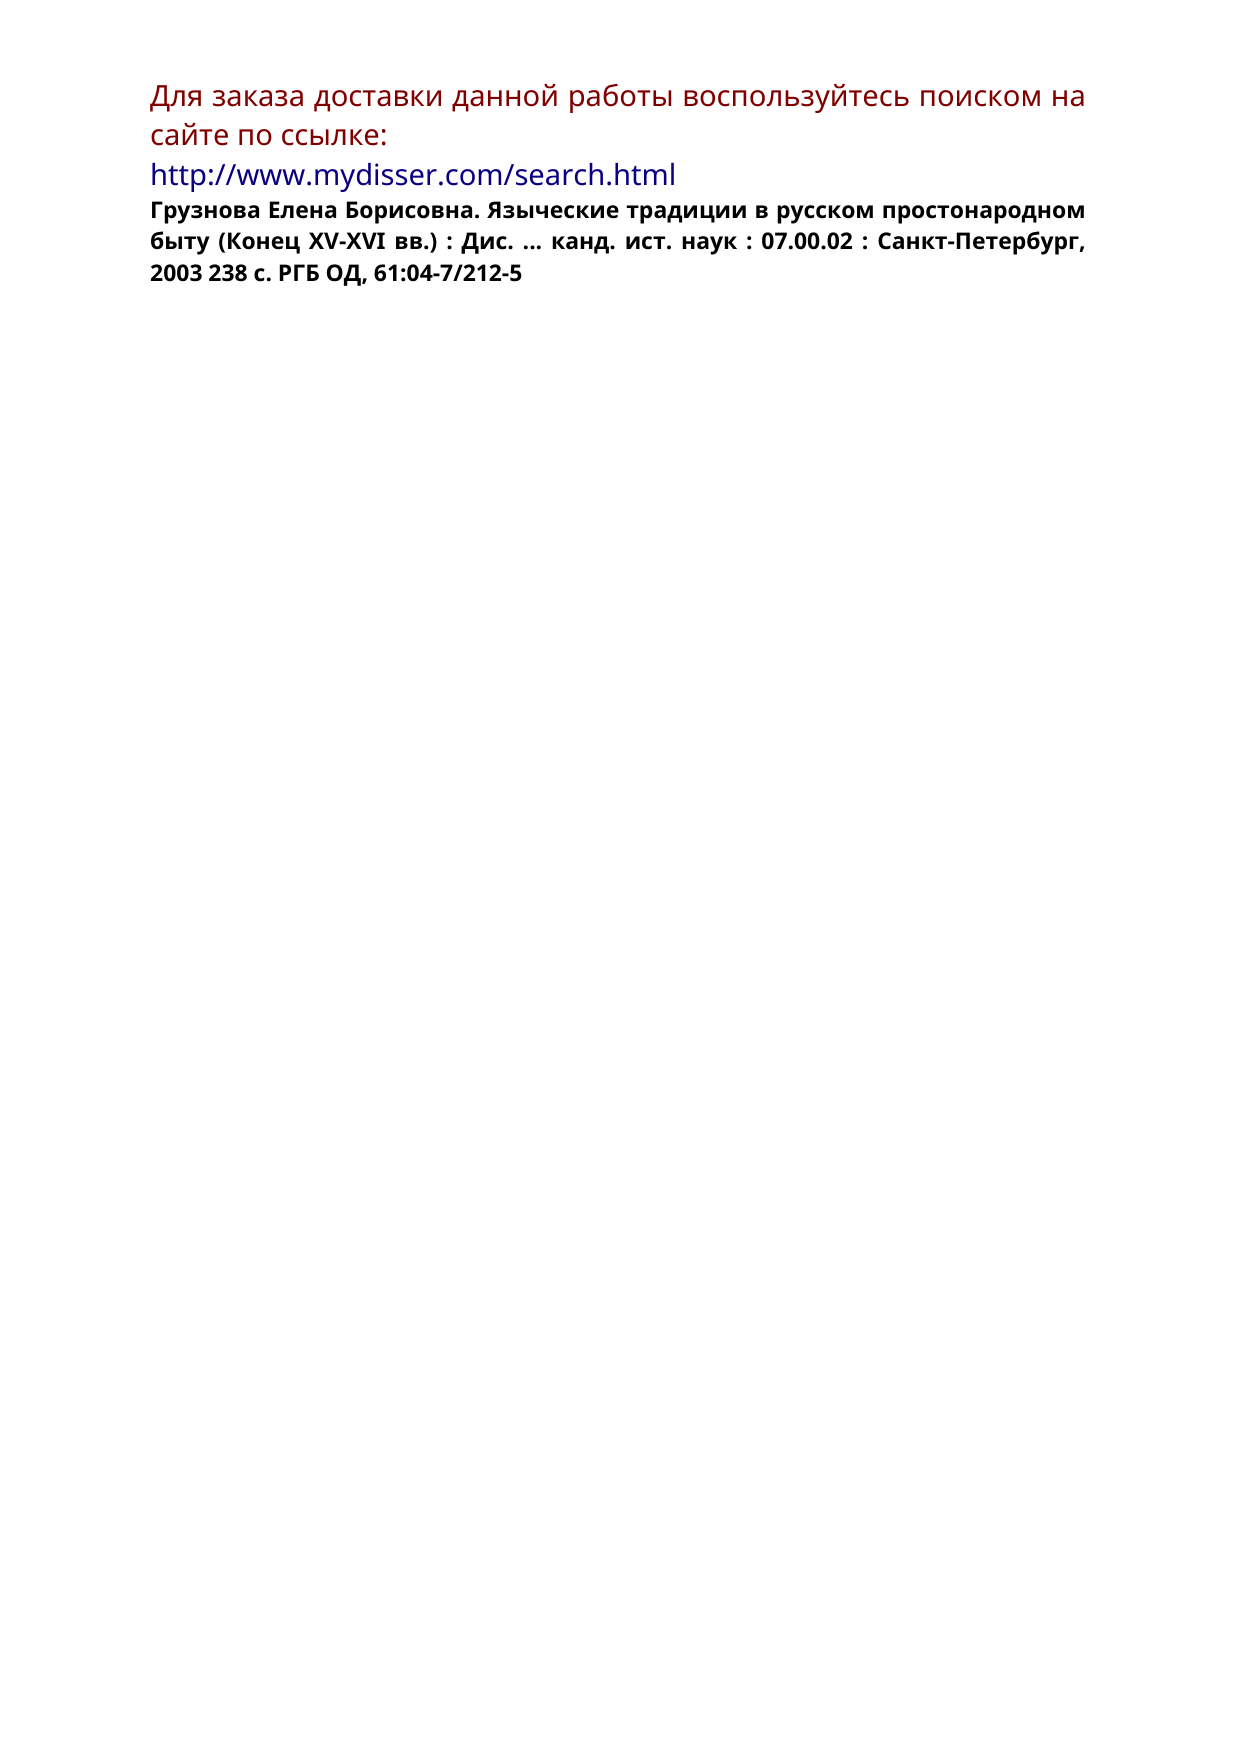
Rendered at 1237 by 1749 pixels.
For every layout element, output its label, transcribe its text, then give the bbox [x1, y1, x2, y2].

text Грузнова Елена Борисовна. Языческие традиции в русском простонародном быту (Конец XV-XVI вв.) : Дис. ... канд. ист. наук : 07.00.02 : Санкт-Петербург, 2003 238 c. РГБ ОД, 61:04-7/212-5 [150, 194, 1086, 288]
